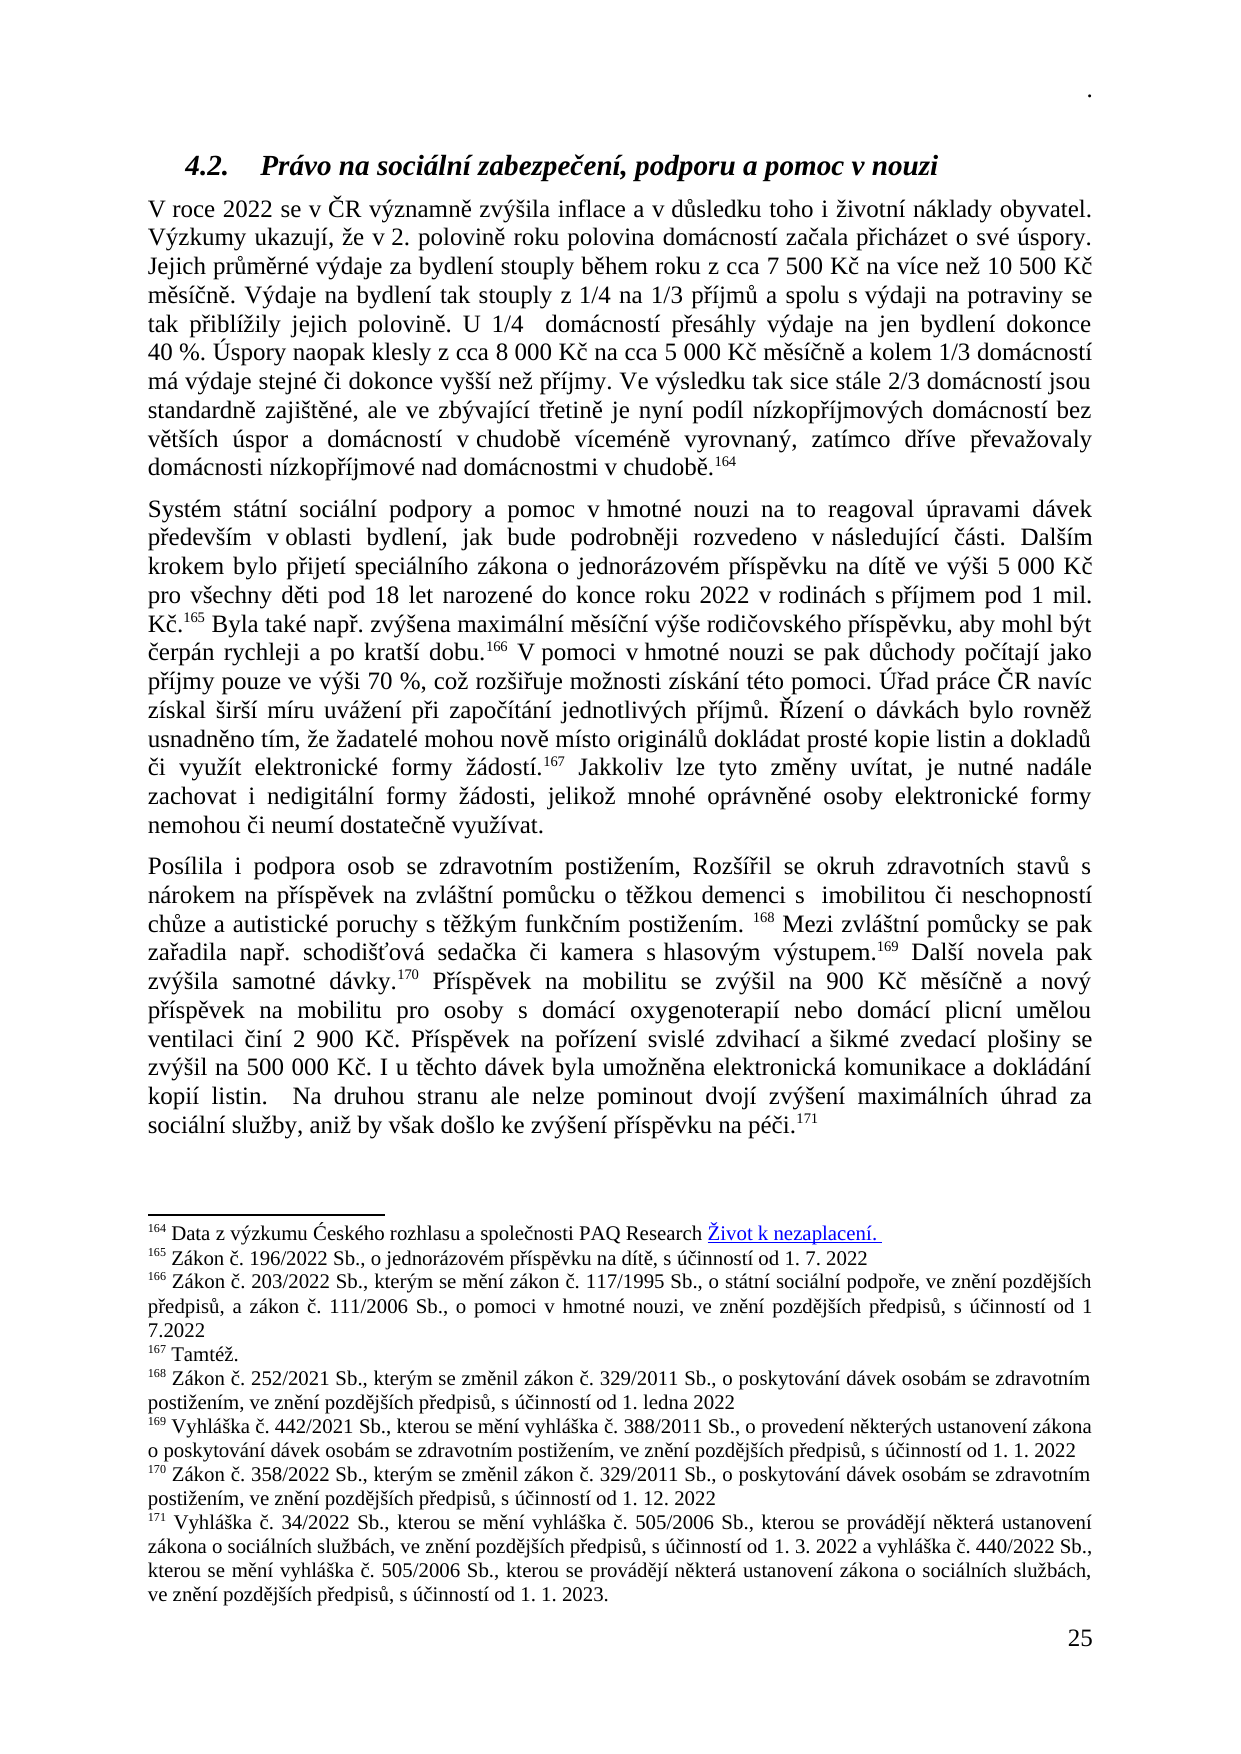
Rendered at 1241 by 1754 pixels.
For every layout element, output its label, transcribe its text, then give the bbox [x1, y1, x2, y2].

text Systém státní sociální podpory a pomoc v hmotné nouzi na to reagoval úpravami dávek především v oblasti bydlení, jak bude podrobněji rozvedeno v následující části. Dalším krokem bylo přijetí speciálního zákona o jednorázovém příspěvku na dítě ve výši 5 000 Kč pro všechny děti pod 18 let narozené do konce roku 2022 v rodinách s příjmem pod 1 mil. Kč. Byla také např. zvýšena maximální měsíční výše rodičovského příspěvku, aby mohl být čerpán rychleji a po kratší dobu. V pomoci v hmotné nouzi se pak důchody počítají jako příjmy pouze ve výši 70 %, což rozšiřuje možnosti získání této pomoci. Úřad práce ČR navíc získal širší míru uvážení při započítání jednotlivých příjmů. Řízení o dávkách bylo rovněž usnadněno tím, že žadatelé mohou nově místo originálů dokládat prosté kopie listin a dokladů či využít elektronické formy žádostí. Jakkoliv lze tyto změny uvítat, je nutné nadále zachovat i nedigitální formy žádosti, jelikož mnohé oprávněné osoby elektronické formy nemohou či neumí dostatečně využívat. [148, 494, 1093, 839]
subtitle Právo na sociální zabezpečení, podporu a pomoc v nouzi [185, 148, 1093, 181]
text Posílila i podpora osob se zdravotním postižením, Rozšířil se okruh zdravotních stavů s nárokem na příspěvek na zvláštní pomůcku o těžkou demenci s imobilitou či neschopností chůze a autistické poruchy s těžkým funkčním postižením. Mezi zvláštní pomůcky se pak zařadila např. schodišťová sedačka či kamera s hlasovým výstupem. Další novela pak zvýšila samotné dávky. Příspěvek na mobilitu se zvýšil na 900 Kč měsíčně a nový příspěvek na mobilitu pro osoby s domácí oxygenoterapií nebo domácí plicní umělou ventilaci činí 2 900 Kč. Příspěvek na pořízení svislé zdvihací a šikmé zvedací plošiny se zvýšil na 500 000 Kč. I u těchto dávek byla umožněna elektronická komunikace a dokládání kopií listin. Na druhou stranu ale nelze pominout dvojí zvýšení maximálních úhrad za sociální služby, aniž by však došlo ke zvýšení příspěvku na péči. [148, 851, 1093, 1139]
text V roce 2022 se v ČR významně zvýšila inflace a v důsledku toho i životní náklady obyvatel. Výzkumy ukazují, že v 2. polovině roku polovina domácností začala přicházet o své úspory. Jejich průměrné výdaje za bydlení stouply během roku z cca 7 500 Kč na více než 10 500 Kč měsíčně. Výdaje na bydlení tak stouply z 1/4 na 1/3 příjmů a spolu s výdaji na potraviny se tak přiblížily jejich polovině. U 1/4 domácností přesáhly výdaje na jen bydlení dokonce 40 %. Úspory naopak klesly z cca 8 000 Kč na cca 5 000 Kč měsíčně a kolem 1/3 domácností má výdaje stejné či dokonce vyšší než příjmy. Ve výsledku tak sice stále 2/3 domácností jsou standardně zajištěné, ale ve zbývající třetině je nyní podíl nízkopříjmových domácností bez větších úspor a domácností v chudobě víceméně vyrovnaný, zatímco dříve převažovaly domácnosti nízkopříjmové nad domácnostmi v chudobě. [148, 194, 1093, 481]
